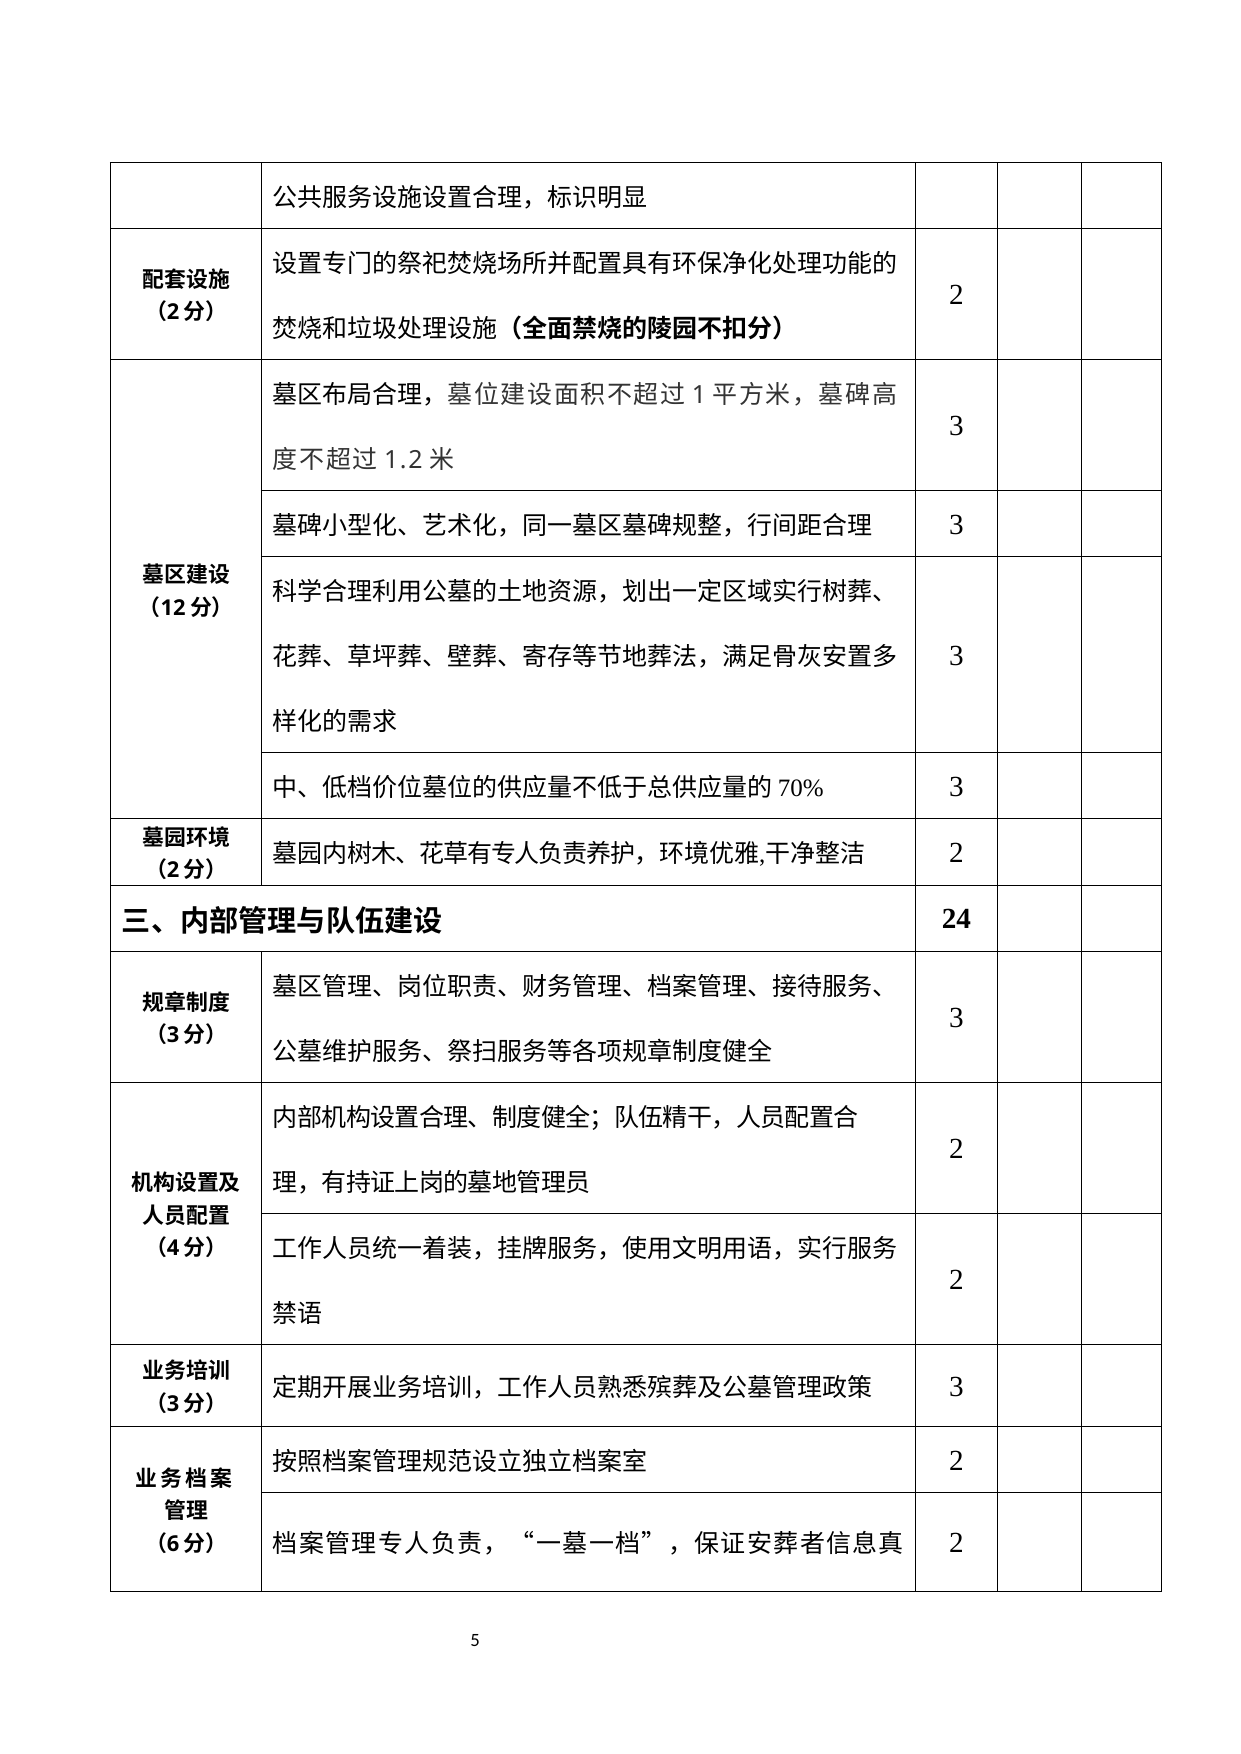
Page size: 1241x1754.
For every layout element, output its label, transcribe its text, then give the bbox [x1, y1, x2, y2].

table_cell 墓区布局合理，墓位建设面积不超过1平方米，墓碑高度不超过1.2米 [262, 360, 915, 490]
table_cell [998, 1493, 1081, 1591]
table_cell 2 [916, 1427, 997, 1492]
table_cell [1082, 229, 1161, 359]
table_cell 内部机构设置合理、制度健全；队伍精干，人员配置合理，有持证上岗的墓地管理员 [262, 1083, 915, 1213]
table_cell [1082, 1214, 1161, 1344]
table_cell [1082, 360, 1161, 490]
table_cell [262, 163, 915, 228]
table_cell 墓园环境 （2分） [111, 819, 261, 885]
table_cell 机构设置及人员配置 （4分） [111, 1083, 261, 1344]
table_cell [998, 163, 1081, 228]
table_cell [1082, 952, 1161, 1082]
table_cell 墓区管理、岗位职责、财务管理、档案管理、接待服务、公墓维护服务、祭扫服务等各项规章制度健全 [262, 952, 915, 1082]
table_cell 规章制度 （3分） [111, 952, 261, 1082]
table_cell [1082, 886, 1161, 951]
table_cell 设置专门的祭祀焚烧场所并配置具有环保净化处理功能的焚烧和垃圾处理设施（全面禁烧的陵园不扣分） [262, 229, 915, 359]
table_cell 3 [916, 753, 997, 818]
table_cell 2 [916, 229, 997, 359]
table_cell [998, 491, 1081, 556]
table_cell 2 [916, 1493, 997, 1591]
table_cell 2 [916, 1214, 997, 1344]
table_cell [1082, 491, 1161, 556]
table_cell [1082, 1493, 1161, 1591]
table_cell [998, 1427, 1081, 1492]
table_cell 墓区建设 （12分） [111, 360, 261, 818]
table_cell 3 [916, 952, 997, 1082]
table_cell [998, 1345, 1081, 1426]
table_cell [998, 952, 1081, 1082]
table_cell [998, 1083, 1081, 1213]
table_cell [1082, 753, 1161, 818]
table_cell 墓园内树木、花草有专人负责养护，环境优雅,干净整洁 [262, 819, 915, 885]
table_cell 2 [916, 1083, 997, 1213]
table_cell 3 [916, 557, 997, 752]
table_cell [998, 819, 1081, 885]
table_cell 业务档案 管理 （6分） [111, 1427, 261, 1591]
table_cell 2 [916, 163, 997, 228]
table_cell [1082, 1427, 1161, 1492]
table_cell 工作人员统一着装，挂牌服务，使用文明用语，实行服务禁语 [262, 1214, 915, 1344]
table_cell 2 [916, 819, 997, 885]
table_cell 3 [916, 491, 997, 556]
table_cell [998, 1214, 1081, 1344]
table_cell 三、内部管理与队伍建设 [111, 886, 915, 951]
table_cell 定期开展业务培训，工作人员熟悉殡葬及公墓管理政策 [262, 1345, 915, 1426]
table_cell [1082, 163, 1161, 228]
table_cell 3 [916, 360, 997, 490]
table_cell 业务培训 （3分） [111, 1345, 261, 1426]
table_cell [998, 886, 1081, 951]
table_cell 科学合理利用公墓的土地资源，划出一定区域实行树葬、花葬、草坪葬、壁葬、寄存等节地葬法，满足骨灰安置多样化的需求 [262, 557, 915, 752]
table_cell [1082, 819, 1161, 885]
table_cell 24 [916, 886, 997, 951]
table_cell [998, 753, 1081, 818]
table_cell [262, 1493, 915, 1591]
table_cell [1082, 557, 1161, 752]
table_cell [998, 557, 1081, 752]
table_cell 墓碑小型化、艺术化，同一墓区墓碑规整，行间距合理 [262, 491, 915, 556]
table_cell [998, 229, 1081, 359]
table_cell 配套设施 （2分） [111, 229, 261, 359]
table_cell [1082, 1083, 1161, 1213]
table_cell [1082, 1345, 1161, 1426]
table_cell 按照档案管理规范设立独立档案室 [262, 1427, 915, 1492]
table_cell 3 [916, 1345, 997, 1426]
table_cell [998, 360, 1081, 490]
table_cell 中、低档价位墓位的供应量不低于总供应量的70% [262, 753, 915, 818]
